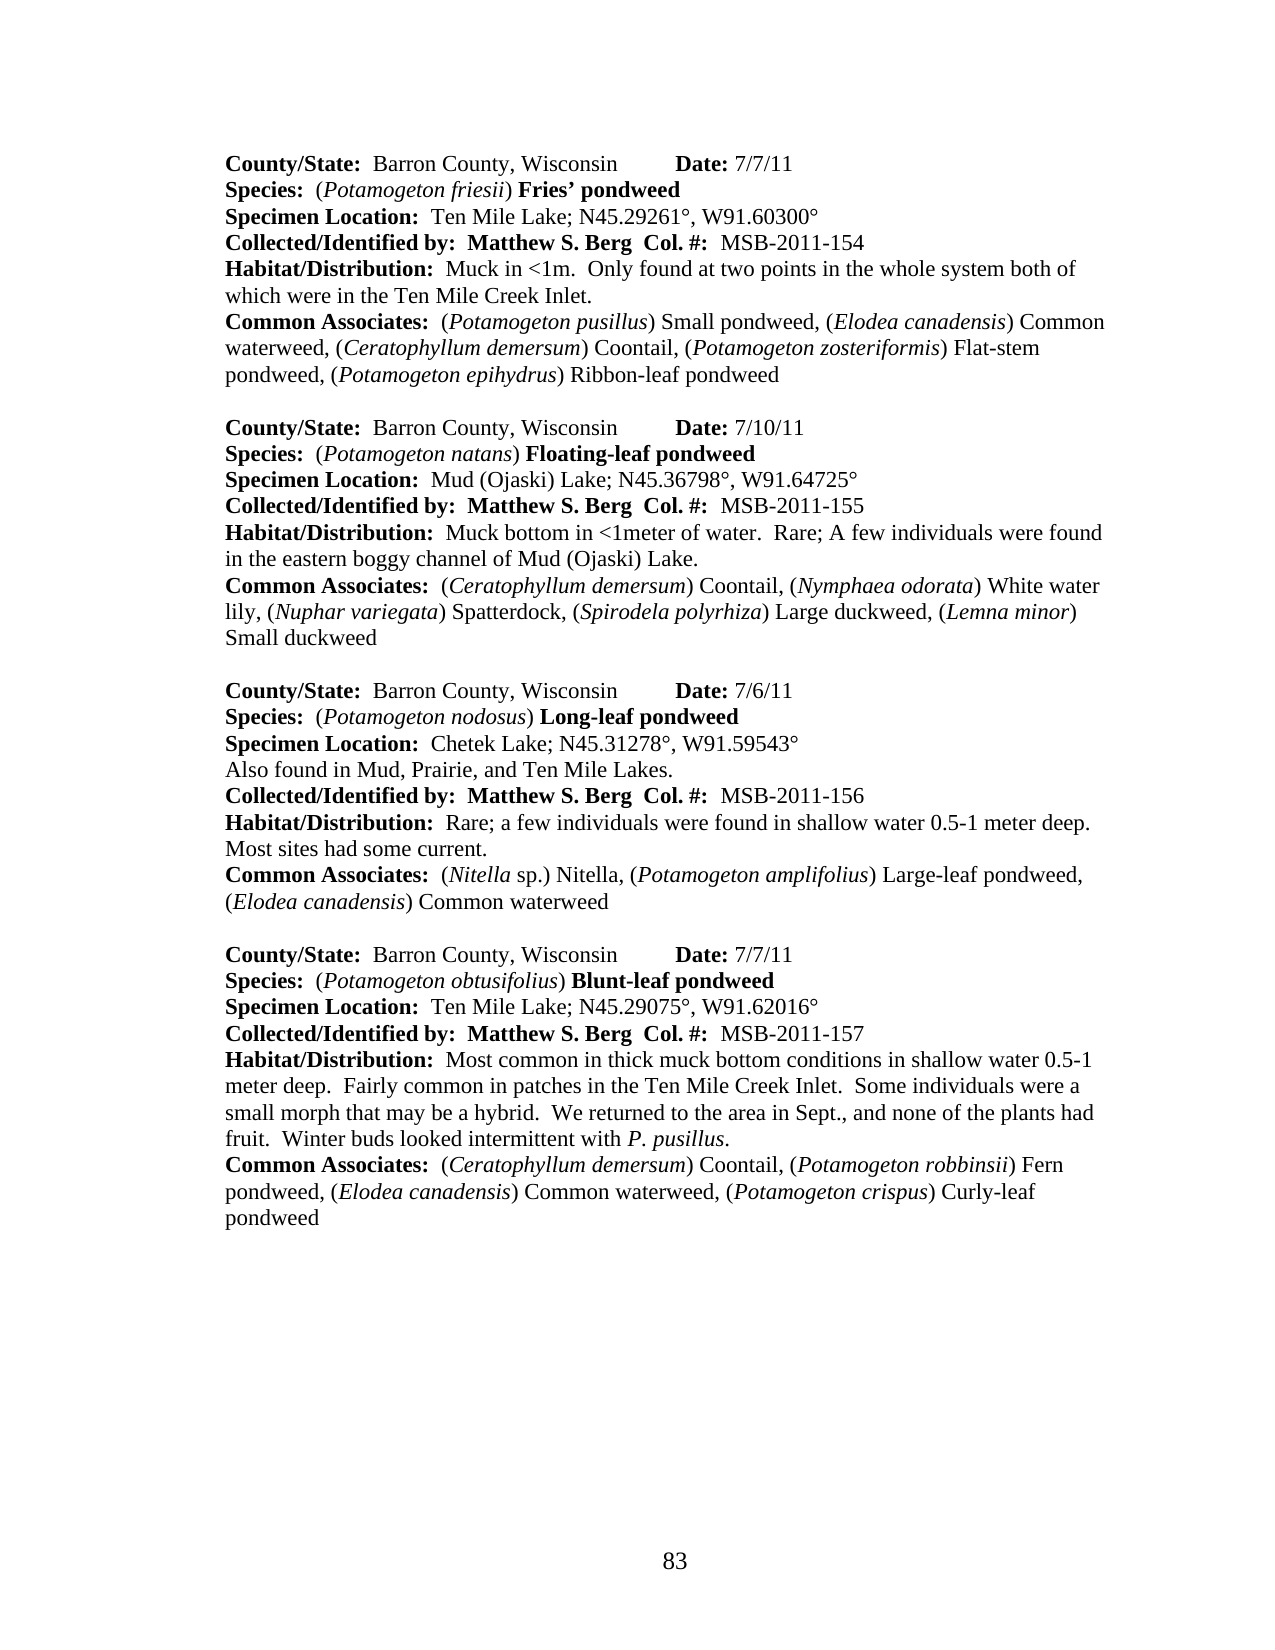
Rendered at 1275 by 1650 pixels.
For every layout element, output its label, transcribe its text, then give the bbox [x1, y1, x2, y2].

text County/State: Barron County, Wisconsin Date: 7/7/11 [225, 150, 1125, 176]
text County/State: Barron County, Wisconsin Date: 7/10/11 [225, 413, 1125, 440]
text Collected/Identified by: Matthew S. Berg Col. #: MSB-2011-154 [225, 229, 1125, 255]
text Specimen Location: Chetek Lake; N45.31278°, W91.59543° [225, 730, 1125, 756]
text Species: (Potamogeton friesii) Fries’ pondweed [225, 176, 1125, 203]
text Common Associates: (Ceratophyllum demersum) Coontail, (Nymphaea odorata) White water lily, (Nuphar variegata) Spatterdock, (Spirodela polyrhiza) Large duckweed, (Lemna minor) Small duckweed [225, 572, 1125, 651]
text Habitat/Distribution: Rare; a few individuals were found in shallow water 0.5-1 meter deep. Most sites had some current. [225, 809, 1125, 862]
text Habitat/Distribution: Muck in <1m. Only found at two points in the whole system both of which were in the Ten Mile Creek Inlet. [225, 255, 1125, 308]
text Common Associates: (Ceratophyllum demersum) Coontail, (Potamogeton robbinsii) Fern pondweed, (Elodea canadensis) Common waterweed, (Potamogeton crispus) Curly-leaf pondweed [225, 1151, 1125, 1231]
text Specimen Location: Ten Mile Lake; N45.29075°, W91.62016° [225, 993, 1125, 1020]
text Species: (Potamogeton nodosus) Long-leaf pondweed [225, 703, 1125, 730]
text Specimen Location: Mud (Ojaski) Lake; N45.36798°, W91.64725° [225, 466, 1125, 493]
text Species: (Potamogeton natans) Floating-leaf pondweed [225, 440, 1125, 466]
text Common Associates: (Nitella sp.) Nitella, (Potamogeton amplifolius) Large-leaf pondweed, (Elodea canadensis) Common waterweed [225, 862, 1125, 914]
text Collected/Identified by: Matthew S. Berg Col. #: MSB-2011-157 [225, 1020, 1125, 1046]
text County/State: Barron County, Wisconsin Date: 7/6/11 [225, 677, 1125, 703]
text Habitat/Distribution: Muck bottom in <1meter of water. Rare; A few individuals were found in the eastern boggy channel of Mud (Ojaski) Lake. [225, 519, 1125, 572]
text Species: (Potamogeton obtusifolius) Blunt-leaf pondweed [225, 967, 1125, 993]
text Also found in Mud, Prairie, and Ten Mile Lakes. [225, 756, 1125, 782]
text Collected/Identified by: Matthew S. Berg Col. #: MSB-2011-155 [225, 493, 1125, 519]
text Collected/Identified by: Matthew S. Berg Col. #: MSB-2011-156 [225, 782, 1125, 809]
text County/State: Barron County, Wisconsin Date: 7/7/11 [225, 941, 1125, 967]
text Habitat/Distribution: Most common in thick muck bottom conditions in shallow water 0.5-1 meter deep. Fairly common in patches in the Ten Mile Creek Inlet. Some individuals were a small morph that may be a hybrid. We returned to the area in Sept., and none of the plants had fruit. Winter buds looked intermittent with P. pusillus. [225, 1046, 1125, 1151]
text Specimen Location: Ten Mile Lake; N45.29261°, W91.60300° [225, 203, 1125, 229]
text Common Associates: (Potamogeton pusillus) Small pondweed, (Elodea canadensis) Common waterweed, (Ceratophyllum demersum) Coontail, (Potamogeton zosteriformis) Flat-stem pondweed, (Potamogeton epihydrus) Ribbon-leaf pondweed [225, 308, 1125, 387]
